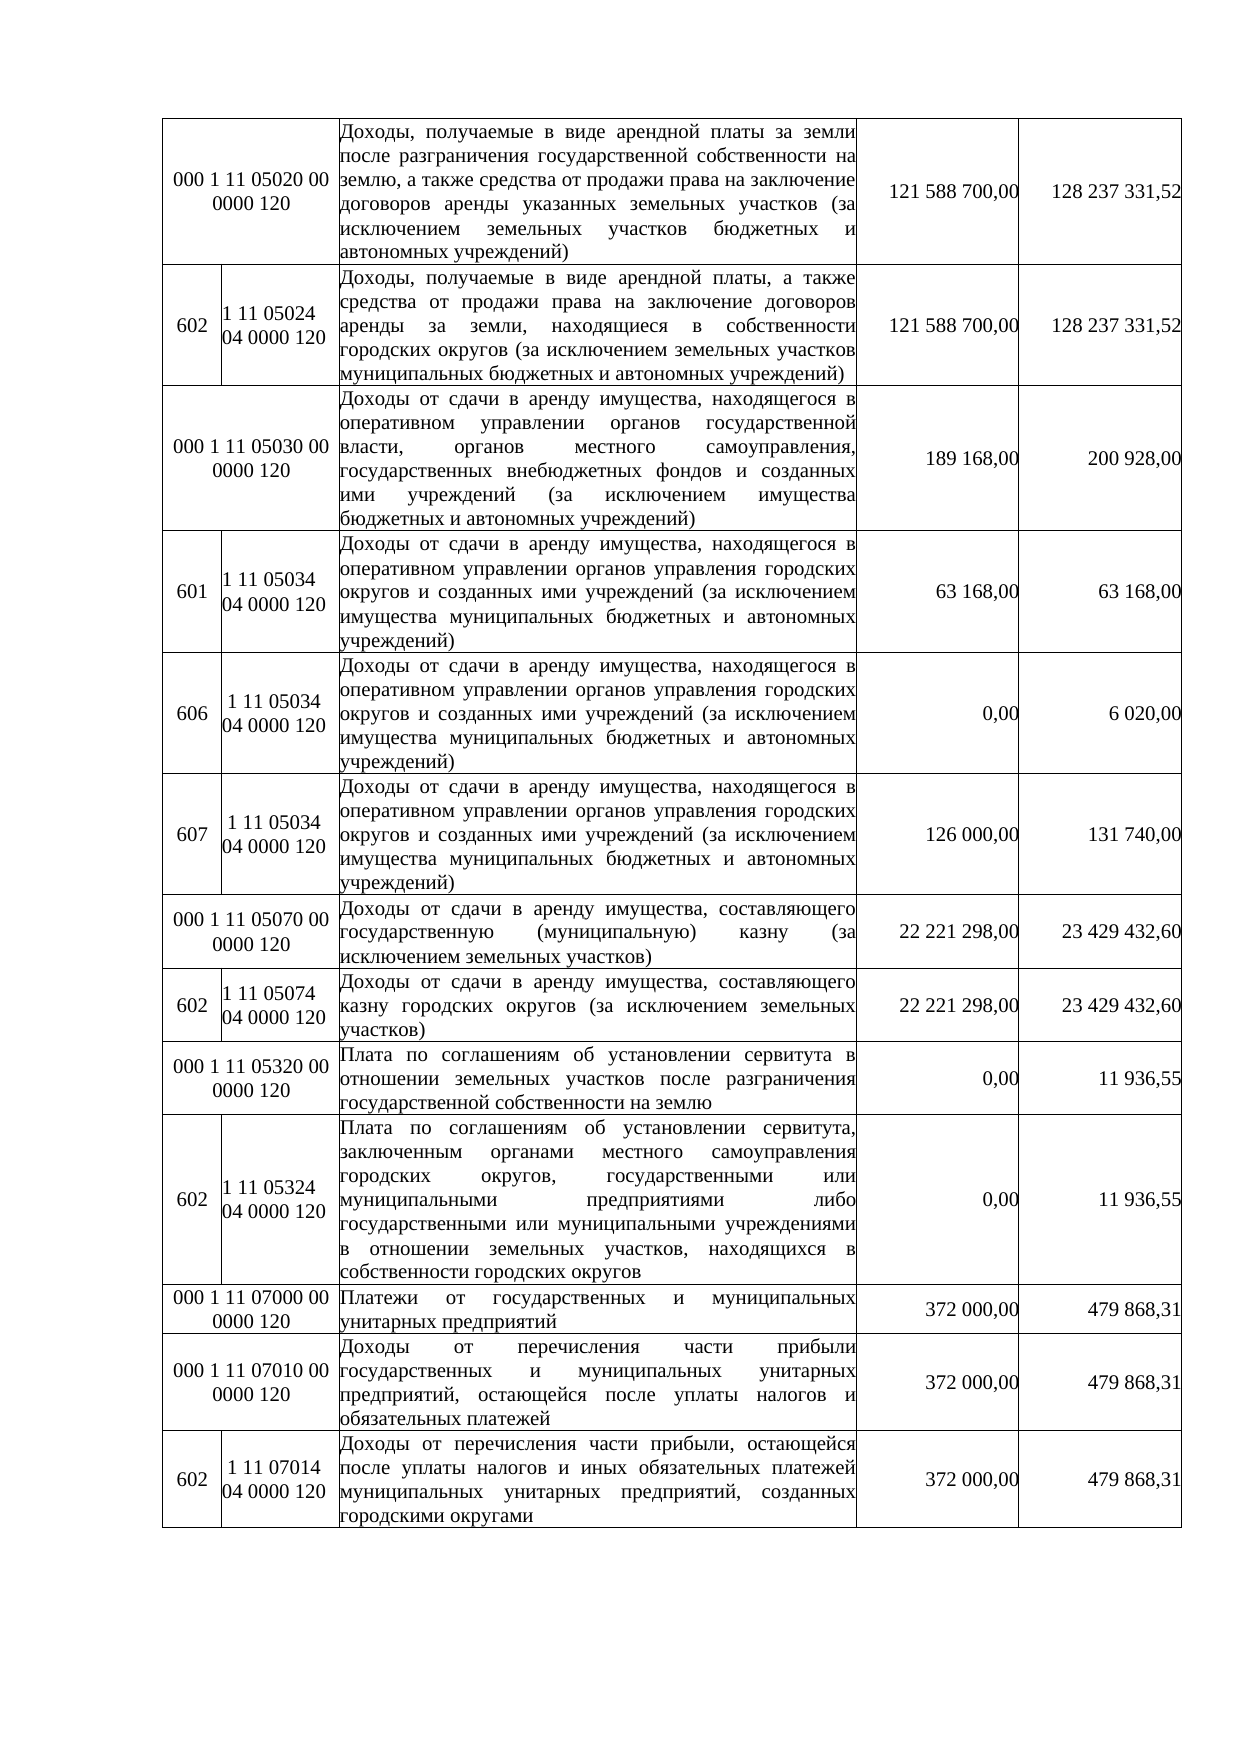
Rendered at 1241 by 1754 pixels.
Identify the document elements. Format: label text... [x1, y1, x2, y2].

table_cell Доходы от перечисления части прибыли государственных и муниципальных унитарных предприятий, остающейся после уплаты налогов и обязательных платежей [340, 1334, 856, 1430]
table_cell Доходы от сдачи в аренду имущества, находящегося в оперативном управлении органов управления городских округов и созданных ими учреждений (за исключением имущества муниципальных бюджетных и автономных учреждений) [340, 774, 856, 894]
table_cell 372 000,00 [857, 1431, 1018, 1527]
table_cell 601 [163, 531, 221, 652]
table_cell 372 000,00 [857, 1334, 1018, 1430]
table_cell 121 588 700,00 [857, 119, 1018, 263]
table_cell 22 221 298,00 [857, 969, 1018, 1041]
table_cell Доходы, получаемые в виде арендной платы за земли после разграничения государственной собственности на землю, а также средства от продажи права на заключение договоров аренды указанных земельных участков (за исключением земельных участков бюджетных и автономных учреждений) [340, 119, 856, 263]
table_cell 602 [163, 1115, 221, 1283]
table_cell 200 928,00 [1019, 386, 1181, 530]
table_cell 607 [163, 774, 221, 894]
table_cell Доходы от сдачи в аренду имущества, находящегося в оперативном управлении органов управления городских округов и созданных ими учреждений (за исключением имущества муниципальных бюджетных и автономных учреждений) [340, 531, 856, 652]
table_cell 1 11 05074 04 0000 120 [222, 969, 339, 1041]
table_cell 128 237 331,52 [1019, 119, 1181, 263]
table_cell 602 [163, 265, 221, 385]
table_cell Доходы от сдачи в аренду имущества, находящегося в оперативном управлении органов управления городских округов и созданных ими учреждений (за исключением имущества муниципальных бюджетных и автономных учреждений) [340, 653, 856, 773]
table_cell 000 1 11 05320 00 0000 120 [163, 1042, 339, 1114]
table_cell Доходы от перечисления части прибыли, остающейся после уплаты налогов и иных обязательных платежей муниципальных унитарных предприятий, созданных городскими округами [340, 1431, 856, 1527]
table_cell 121 588 700,00 [857, 265, 1018, 385]
table_cell 11 936,55 [1019, 1042, 1181, 1114]
table_cell 1 11 05034 04 0000 120 [222, 653, 339, 773]
table_cell Доходы от сдачи в аренду имущества, составляющего государственную (муниципальную) казну (за исключением земельных участков) [340, 895, 856, 968]
table_cell 1 11 05034 04 0000 120 [222, 531, 339, 652]
table_cell 1 11 05034 04 0000 120 [222, 774, 339, 894]
table_cell 0,00 [857, 1115, 1018, 1283]
table_cell 22 221 298,00 [857, 895, 1018, 968]
table_cell Плата по соглашениям об установлении сервитута в отношении земельных участков после разграничения государственной собственности на землю [340, 1042, 856, 1114]
table_cell 479 868,31 [1019, 1334, 1181, 1430]
table_cell 23 429 432,60 [1019, 895, 1181, 968]
table_cell 0,00 [857, 1042, 1018, 1114]
table_cell 606 [163, 653, 221, 773]
table_cell 479 868,31 [1019, 1431, 1181, 1527]
table_cell 1 11 07014 04 0000 120 [222, 1431, 339, 1527]
table_cell 000 1 11 07010 00 0000 120 [163, 1334, 339, 1430]
table_cell 602 [163, 969, 221, 1041]
table_cell 131 740,00 [1019, 774, 1181, 894]
table_cell 000 1 11 07000 00 0000 120 [163, 1285, 339, 1333]
table_cell 128 237 331,52 [1019, 265, 1181, 385]
table_cell 63 168,00 [1019, 531, 1181, 652]
table_cell 63 168,00 [857, 531, 1018, 652]
table_cell 6 020,00 [1019, 653, 1181, 773]
table_cell Платежи от государственных и муниципальных унитарных предприятий [340, 1285, 856, 1333]
table_cell 1 11 05324 04 0000 120 [222, 1115, 339, 1283]
table_cell 000 1 11 05030 00 0000 120 [163, 386, 339, 530]
table_cell 23 429 432,60 [1019, 969, 1181, 1041]
table_cell 11 936,55 [1019, 1115, 1181, 1283]
table_cell Доходы от сдачи в аренду имущества, находящегося в оперативном управлении органов государственной власти, органов местного самоуправления, государственных внебюджетных фондов и созданных ими учреждений (за исключением имущества бюджетных и автономных учреждений) [340, 386, 856, 530]
table_cell Доходы, получаемые в виде арендной платы, а также средства от продажи права на заключение договоров аренды за земли, находящиеся в собственности городских округов (за исключением земельных участков муниципальных бюджетных и автономных учреждений) [340, 265, 856, 385]
table_cell 000 1 11 05070 00 0000 120 [163, 895, 339, 968]
table_cell 479 868,31 [1019, 1285, 1181, 1333]
table_cell 126 000,00 [857, 774, 1018, 894]
table_cell 0,00 [857, 653, 1018, 773]
table_cell 1 11 05024 04 0000 120 [222, 265, 339, 385]
table_cell 372 000,00 [857, 1285, 1018, 1333]
table_cell 000 1 11 05020 00 0000 120 [163, 119, 339, 263]
table_cell Доходы от сдачи в аренду имущества, составляющего казну городских округов (за исключением земельных участков) [340, 969, 856, 1041]
table_cell 189 168,00 [857, 386, 1018, 530]
table_cell 602 [163, 1431, 221, 1527]
table_cell Плата по соглашениям об установлении сервитута, заключенным органами местного самоуправления городских округов, государственными или муниципальными предприятиями либо государственными или муниципальными учреждениями в отношении земельных участков, находящихся в собственности городских округов [340, 1115, 856, 1283]
